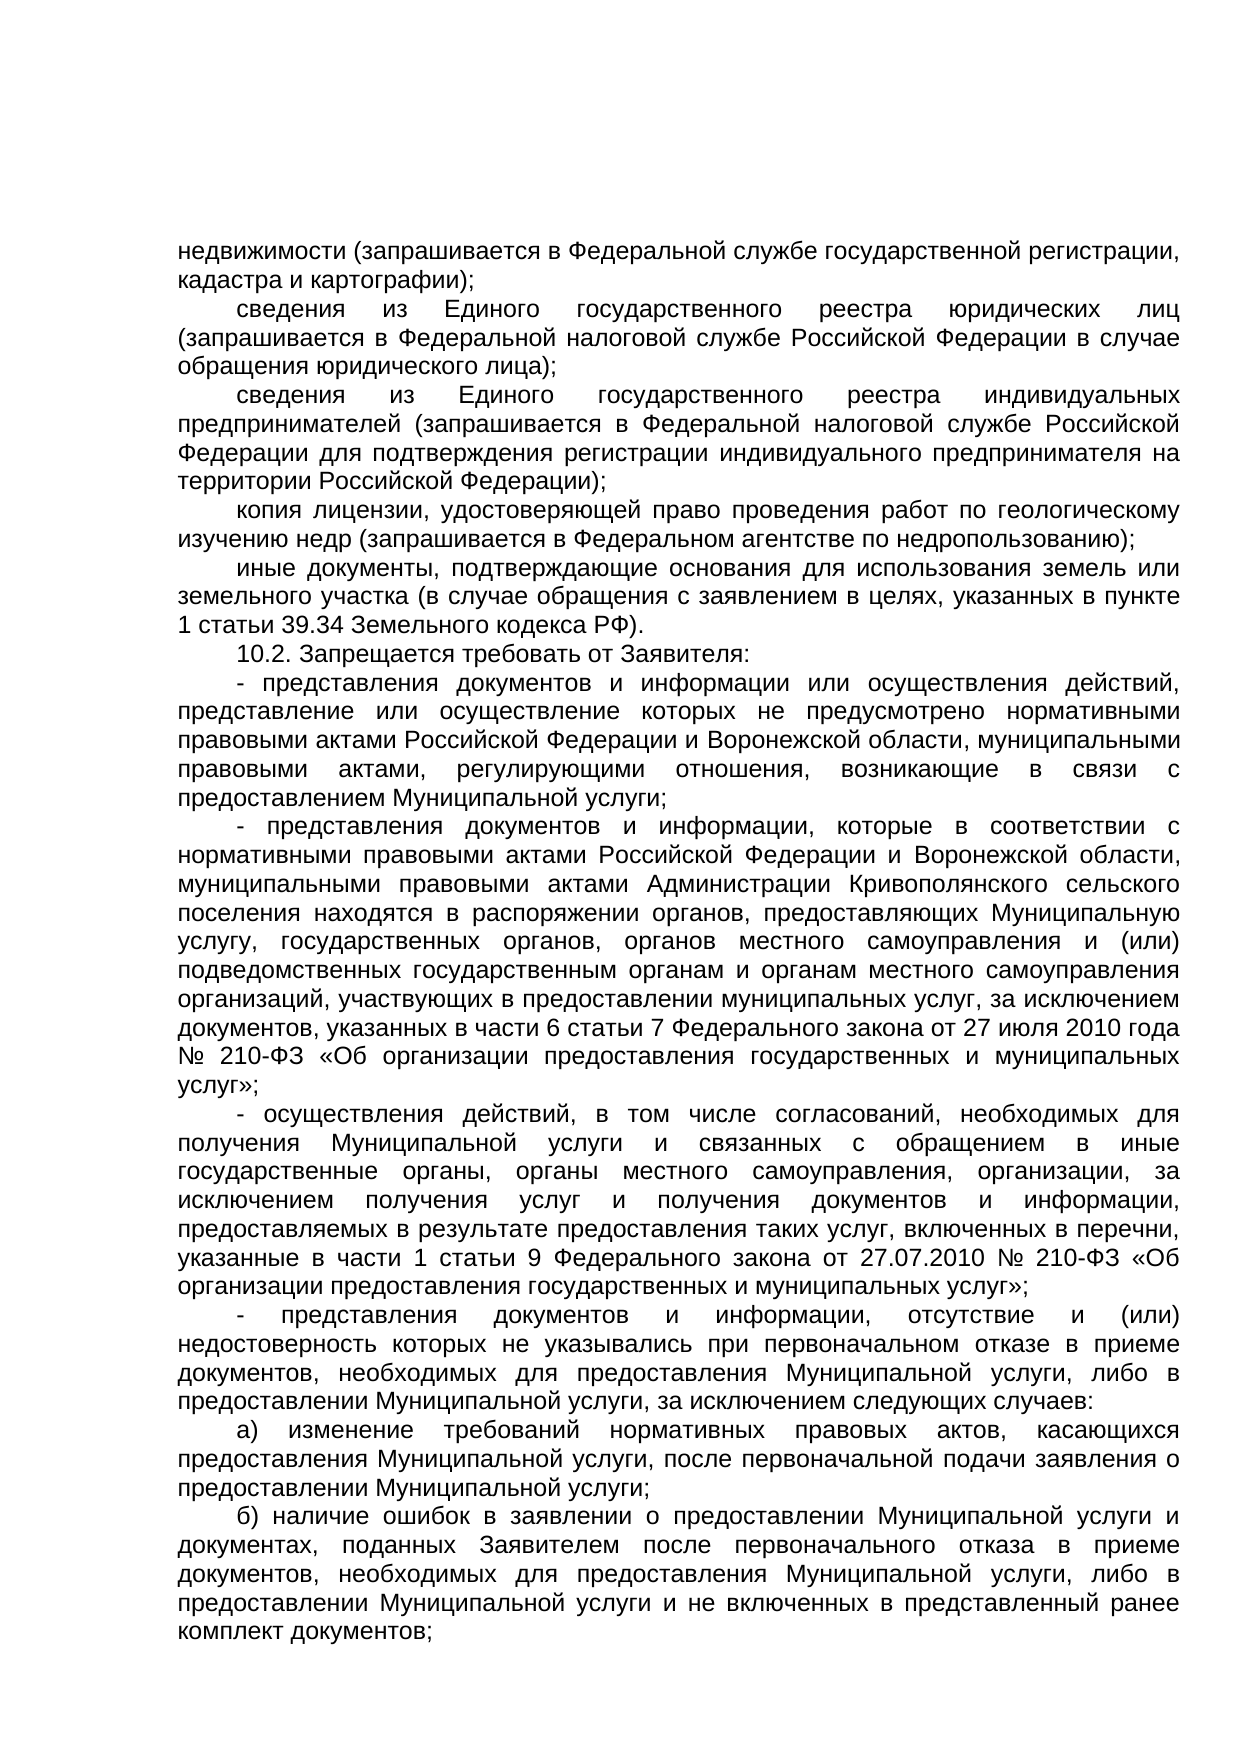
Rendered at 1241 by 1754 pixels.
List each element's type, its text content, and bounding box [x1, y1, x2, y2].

text б) наличие ошибок в заявлении о предоставлении Муниципальной услуги и документах, поданных Заявителем после первоначального отказа в приеме документов, необходимых для предоставления Муниципальной услуги, либо в предоставлении Муниципальной услуги и не включенных в представленный ранее комплект документов; [177, 1501, 1181, 1645]
text копия лицензии, удостоверяющей право проведения работ по геологическому изучению недр (запрашивается в Федеральном агентстве по недропользованию); [177, 495, 1181, 552]
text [177, 236, 1181, 294]
text - представления документов и информации или осуществления действий, представление или осуществление которых не предусмотрено нормативными правовыми актами Российской Федерации и Воронежской области, муниципальными правовыми актами, регулирующими отношения, возникающие в связи с предоставлением Муниципальной услуги; [177, 667, 1181, 811]
text - осуществления действий, в том числе согласований, необходимых для получения Муниципальной услуги и связанных с обращением в иные государственные органы, органы местного самоуправления, организации, за исключением получения услуг и получения документов и информации, предоставляемых в результате предоставления таких услуг, включенных в перечни, указанные в части 1 статьи 9 Федерального закона от 27.07.2010 № 210-ФЗ «Об организации предоставления государственных и муниципальных услуг»; [177, 1099, 1181, 1300]
text сведения из Единого государственного реестра юридических лиц (запрашивается в Федеральной налоговой службе Российской Федерации в случае обращения юридического лица); [177, 294, 1181, 380]
text - представления документов и информации, которые в соответствии с нормативными правовыми актами Российской Федерации и Воронежской области, муниципальными правовыми актами Администрации Кривополянского сельского поселения находятся в распоряжении органов, предоставляющих Муниципальную услугу, государственных органов, органов местного самоуправления и (или) подведомственных государственным органам и органам местного самоуправления организаций, участвующих в предоставлении муниципальных услуг, за исключением документов, указанных в части 6 статьи 7 Федерального закона от 27 июля 2010 года № 210-ФЗ «Об организации предоставления государственных и муниципальных услуг»; [177, 811, 1181, 1099]
text а) изменение требований нормативных правовых актов, касающихся предоставления Муниципальной услуги, после первоначальной подачи заявления о предоставлении Муниципальной услуги; [177, 1415, 1181, 1501]
text 10.2. Запрещается требовать от Заявителя: [177, 639, 1181, 667]
text - представления документов и информации, отсутствие и (или) недостоверность которых не указывались при первоначальном отказе в приеме документов, необходимых для предоставления Муниципальной услуги, либо в предоставлении Муниципальной услуги, за исключением следующих случаев: [177, 1300, 1181, 1415]
text иные документы, подтверждающие основания для использования земель или земельного участка (в случае обращения с заявлением в целях, указанных в пункте 1 статьи 39.34 Земельного кодекса РФ). [177, 552, 1181, 639]
text сведения из Единого государственного реестра индивидуальных предпринимателей (запрашивается в Федеральной налоговой службе Российской Федерации для подтверждения регистрации индивидуального предпринимателя на территории Российской Федерации); [177, 380, 1181, 495]
